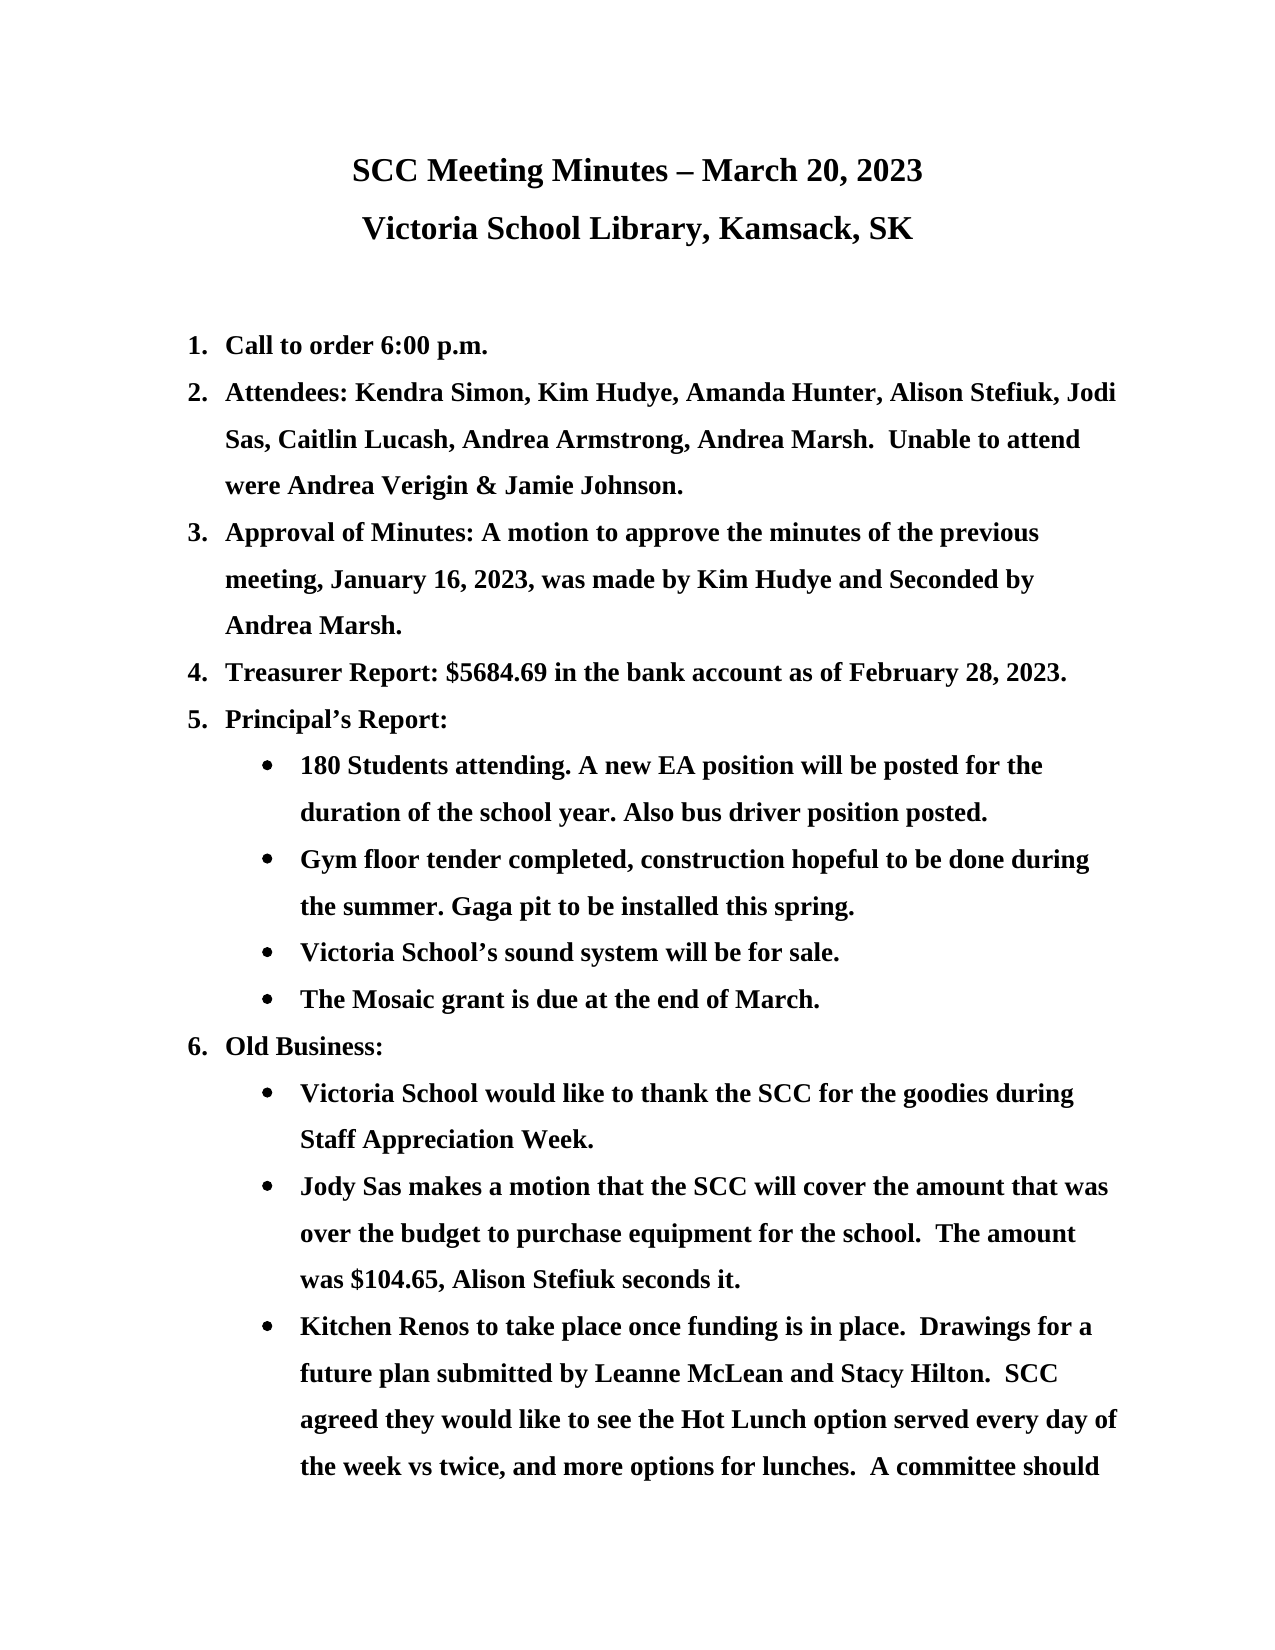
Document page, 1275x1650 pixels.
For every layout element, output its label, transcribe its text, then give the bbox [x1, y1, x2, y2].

list Jody Sas makes a motion that the SCC will cover the amount that was over the budget to purchase equipment for the school. The amount was $104.65, Alison Stefiuk seconds it. [262, 1170, 1125, 1295]
list Approval of Minutes: A motion to approve the minutes of the previous meeting, January 16, 2023, was made by Kim Hudye and Seconded by Andrea Marsh. [187, 516, 1125, 641]
list The Mosaic grant is due at the end of March. [262, 983, 1125, 1014]
list Victoria School’s sound system will be for sale. [262, 936, 1125, 967]
list Treasurer Report: $5684.69 in the bank account as of February 28, 2023. [187, 656, 1125, 687]
list 180 Students attending. A new EA position will be posted for the duration of the school year. Also bus driver position posted. [262, 749, 1125, 827]
list Old Business: [187, 1030, 1125, 1061]
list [262, 1310, 1125, 1481]
list Gym floor tender completed, construction hopeful to be done during the summer. Gaga pit to be installed this spring. [262, 843, 1125, 921]
text Victoria School Library, Kamsack, SK [150, 208, 1125, 246]
list Principal’s Report: [187, 703, 1125, 734]
list Call to order 6:00 p.m. [187, 329, 1125, 361]
text SCC Meeting Minutes – March 20, 2023 [150, 150, 1125, 188]
list Victoria School would like to thank the SCC for the goodies during Staff Appreciation Week. [262, 1077, 1125, 1154]
list Attendees: Kendra Simon, Kim Hudye, Amanda Hunter, Alison Stefiuk, Jodi Sas, Caitlin Lucash, Andrea Armstrong, Andrea Marsh. Unable to attend were Andrea Verigin & Jamie Johnson. [187, 376, 1125, 501]
